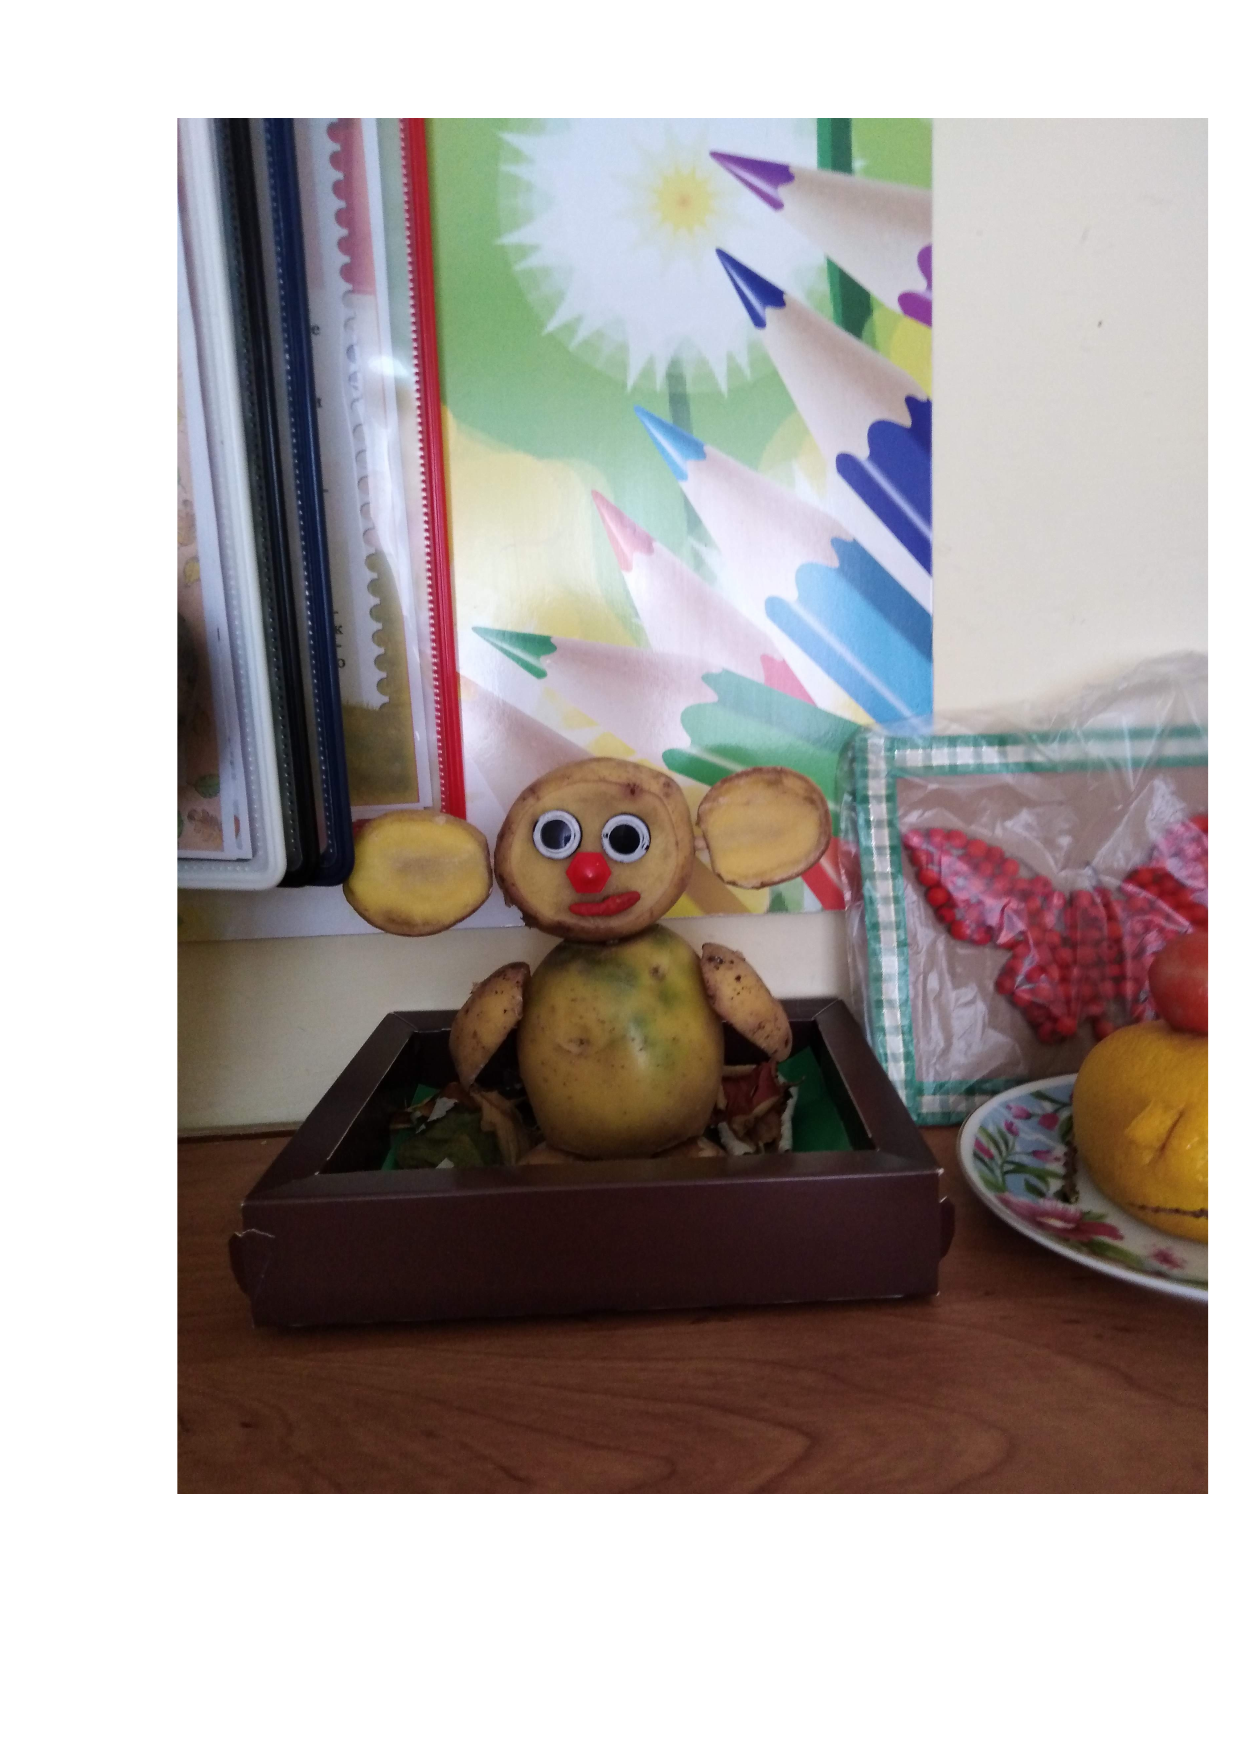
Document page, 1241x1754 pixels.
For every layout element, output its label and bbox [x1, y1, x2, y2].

picture [177, 118, 1209, 1494]
